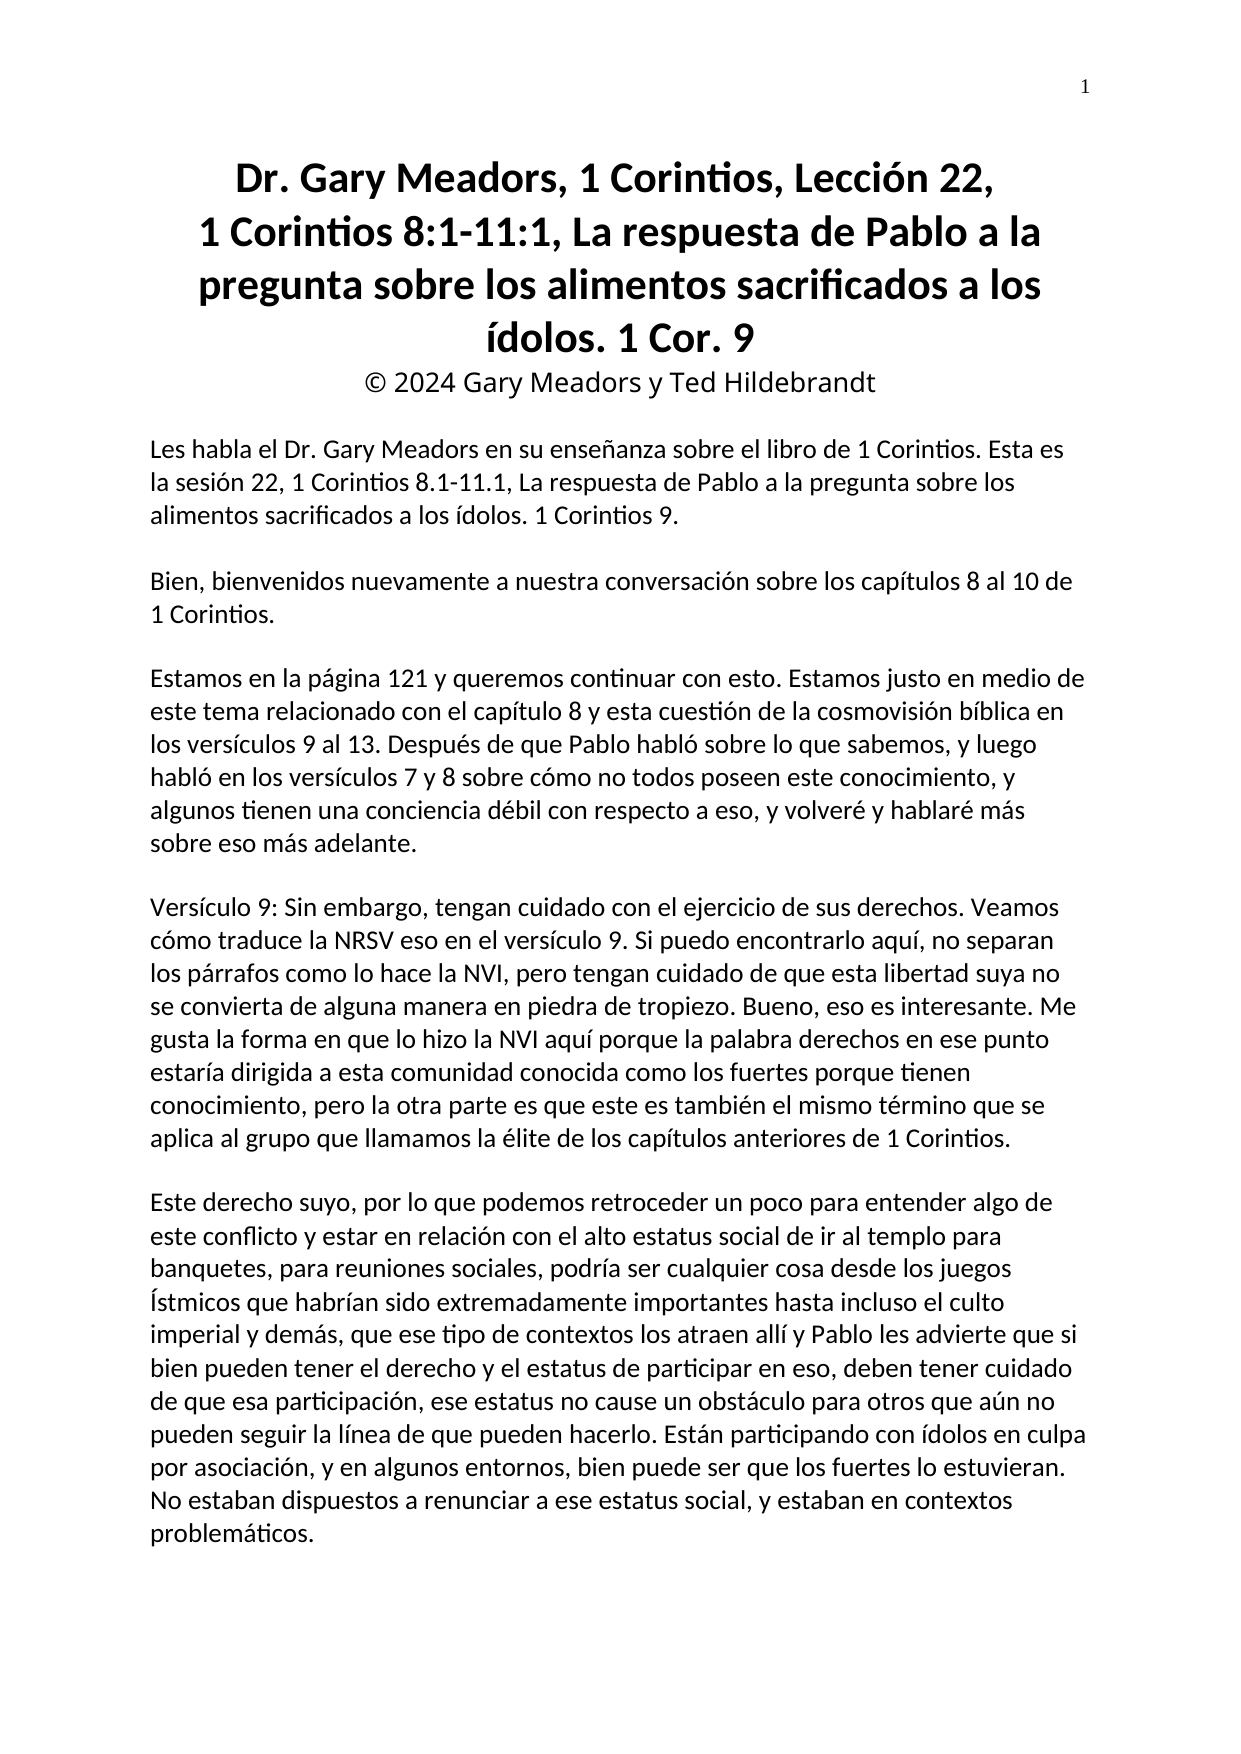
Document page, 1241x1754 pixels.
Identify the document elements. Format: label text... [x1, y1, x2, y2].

text Estamos en la página 121 y queremos continuar con esto. Estamos justo en medio de este tema relacionado con el capítulo 8 y esta cuestión de la cosmovisión bíblica en los versículos 9 al 13. Después de que Pablo habló sobre lo que sabemos, y luego habló en los versículos 7 y 8 sobre cómo no todos poseen este conocimiento, y algunos tienen una conciencia débil con respecto a eso, y volveré y hablaré más sobre eso más adelante. [150, 661, 1090, 859]
text © 2024 Gary Meadors y Ted Hildebrandt [150, 364, 1090, 401]
text Versículo 9: Sin embargo, tengan cuidado con el ejercicio de sus derechos. Veamos cómo traduce la NRSV eso en el versículo 9. Si puedo encontrarlo aquí, no separan los párrafos como lo hace la NVI, pero tengan cuidado de que esta libertad suya no se convierta de alguna manera en piedra de tropiezo. Bueno, eso es interesante. Me gusta la forma en que lo hizo la NVI aquí porque la palabra derechos en ese punto estaría dirigida a esta comunidad conocida como los fuertes porque tienen conocimiento, pero la otra parte es que este es también el mismo término que se aplica al grupo que llamamos la élite de los capítulos anteriores de 1 Corintios. [150, 890, 1090, 1154]
text Les habla el Dr. Gary Meadors en su enseñanza sobre el libro de 1 Corintios. Esta es la sesión 22, 1 Corintios 8.1-11.1, La respuesta de Pablo a la pregunta sobre los alimentos sacrificados a los ídolos. 1 Corintios 9. Bien, bienvenidos nuevamente a nuestra conversación sobre los capítulos 8 al 10 de 1 Corintios. [150, 432, 1090, 630]
text Dr. Gary Meadors, 1 Corintios, Lección 22, 1 Corintios 8:1-11:1, La respuesta de Pablo a la pregunta sobre los alimentos sacrificados a los ídolos. 1 Cor. 9 [150, 150, 1090, 364]
text Este derecho suyo, por lo que podemos retroceder un poco para entender algo de este conflicto y estar en relación con el alto estatus social de ir al templo para banquetes, para reuniones sociales, podría ser cualquier cosa desde los juegos Ístmicos que habrían sido extremadamente importantes hasta incluso el culto imperial y demás, que ese tipo de contextos los atraen allí y Pablo les advierte que si bien pueden tener el derecho y el estatus de participar en eso, deben tener cuidado de que esa participación, ese estatus no cause un obstáculo para otros que aún no pueden seguir la línea de que pueden hacerlo. Están participando con ídolos en culpa por asociación, y en algunos entornos, bien puede ser que los fuertes lo estuvieran. No estaban dispuestos a renunciar a ese estatus social, y estaban en contextos problemáticos. [150, 1186, 1090, 1549]
